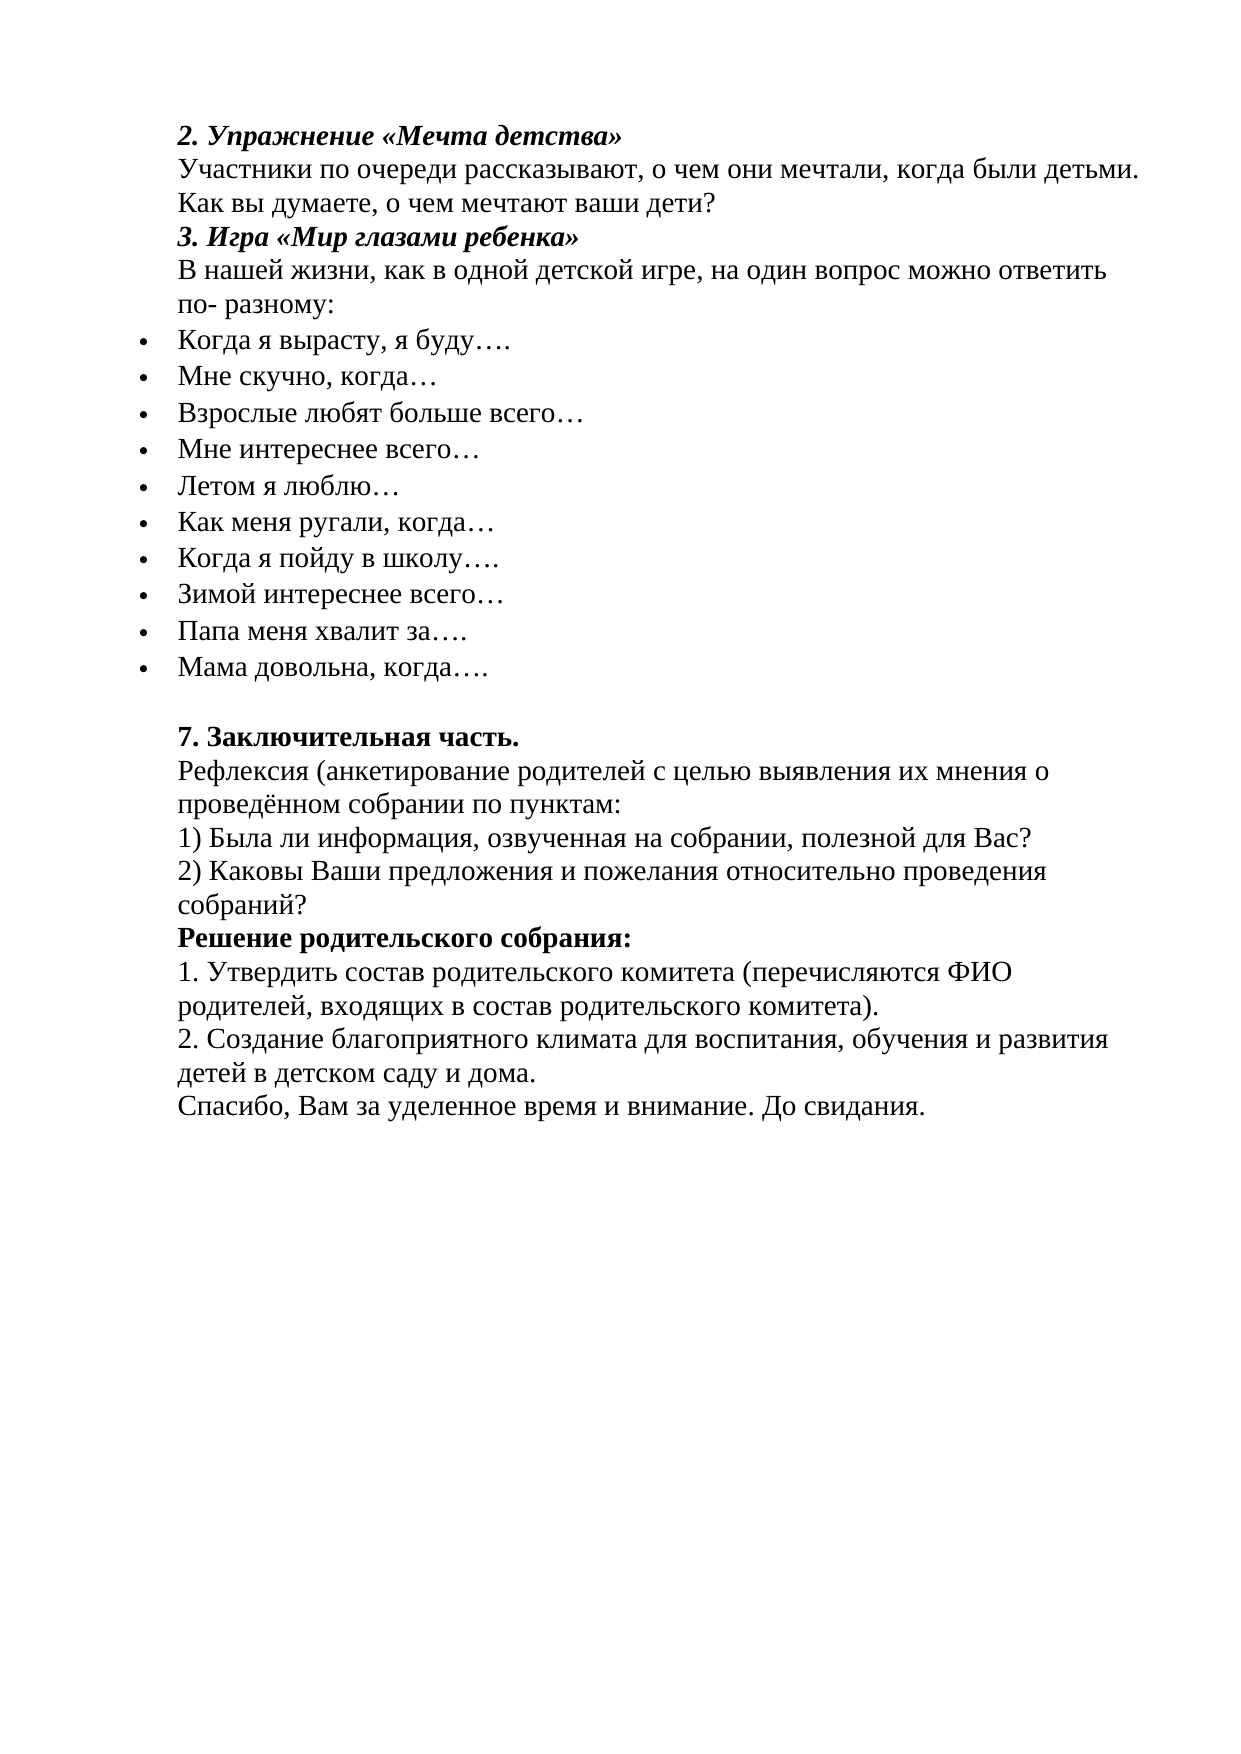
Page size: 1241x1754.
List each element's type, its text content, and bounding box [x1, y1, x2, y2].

list Зимой интереснее всего… [140, 577, 1152, 610]
list Папа меня хвалит за…. [140, 613, 1152, 647]
text 7. Заключительная часть. Рефлексия (анкетирование родителей с целью выявления их мнения о проведённом собрании по пунктам: 1) Была ли информация, озвученная на собрании, полезной для Вас? 2) Каковы Ваши предложения и пожелания относительно проведения собраний? Решение родительского собрания: 1. Утвердить состав родительского комитета (перечисляются ФИО родителей, входящих в состав родительского комитета). 2. Создание благоприятного климата для воспитания, обучения и развития детей в детском саду и дома. Спасибо, Вам за уделенное время и внимание. До свидания. [177, 719, 1152, 1122]
list Когда я вырасту, я буду…. [140, 322, 1152, 356]
list Взрослые любят больше всего… [140, 395, 1152, 428]
list Мама довольна, когда…. [140, 649, 1152, 683]
text В нашей жизни, как в одной детской игре, на один вопрос можно ответить по- разному: [177, 252, 1152, 319]
text Участники по очереди рассказывают, о чем они мечтали, когда были детьми. Как вы думаете, о чем мечтают ваши дети? [177, 152, 1152, 219]
list Мне интереснее всего… [140, 431, 1152, 465]
list Когда я пойду в школу…. [140, 540, 1152, 574]
list Мне скучно, когда… [140, 358, 1152, 392]
text 2. Упражнение «Мечта детства» [177, 118, 1152, 152]
text 3. Игра «Мир глазами ребенка» [177, 219, 1152, 252]
list Летом я люблю… [140, 468, 1152, 501]
list Как меня ругали, когда… [140, 504, 1152, 537]
